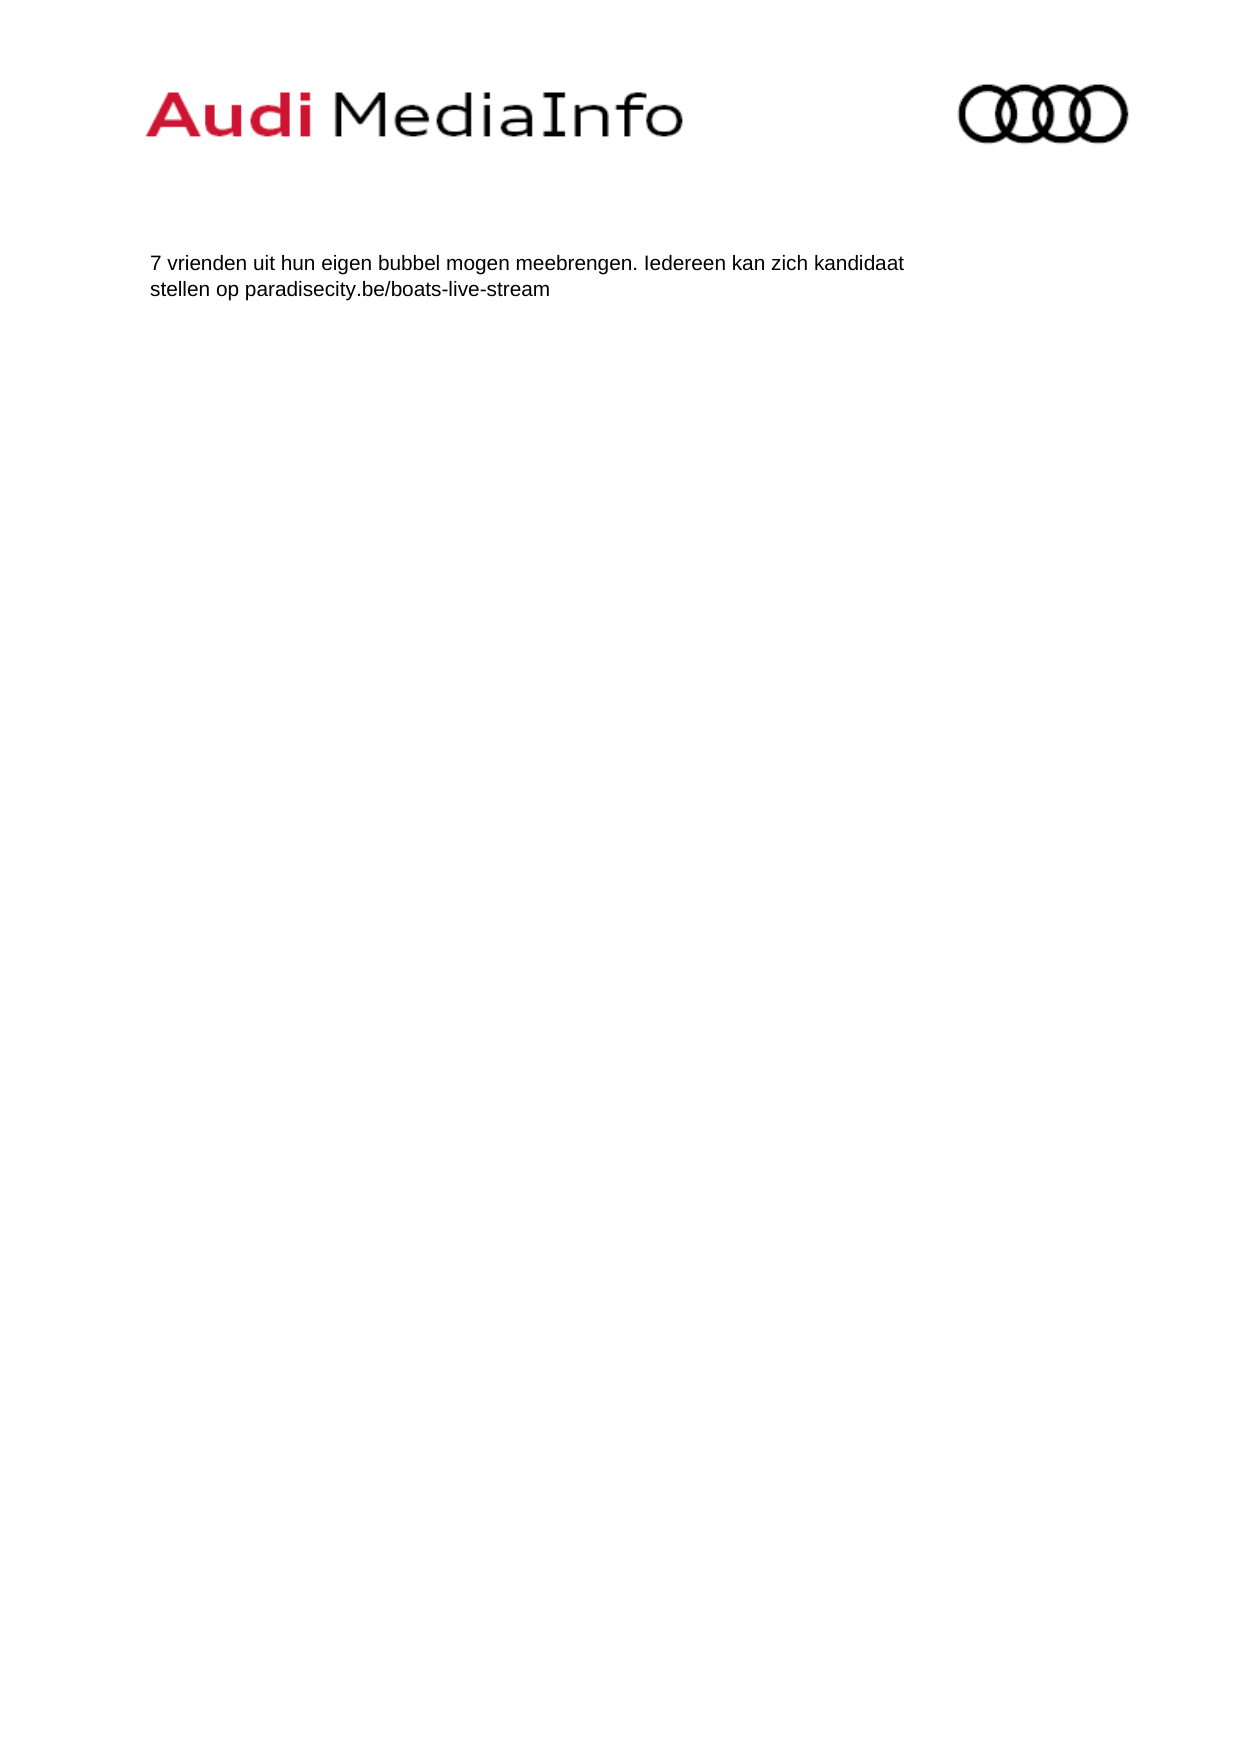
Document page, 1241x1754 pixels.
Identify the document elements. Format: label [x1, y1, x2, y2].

picture [0, 0, 1241, 1754]
text [150, 251, 918, 301]
